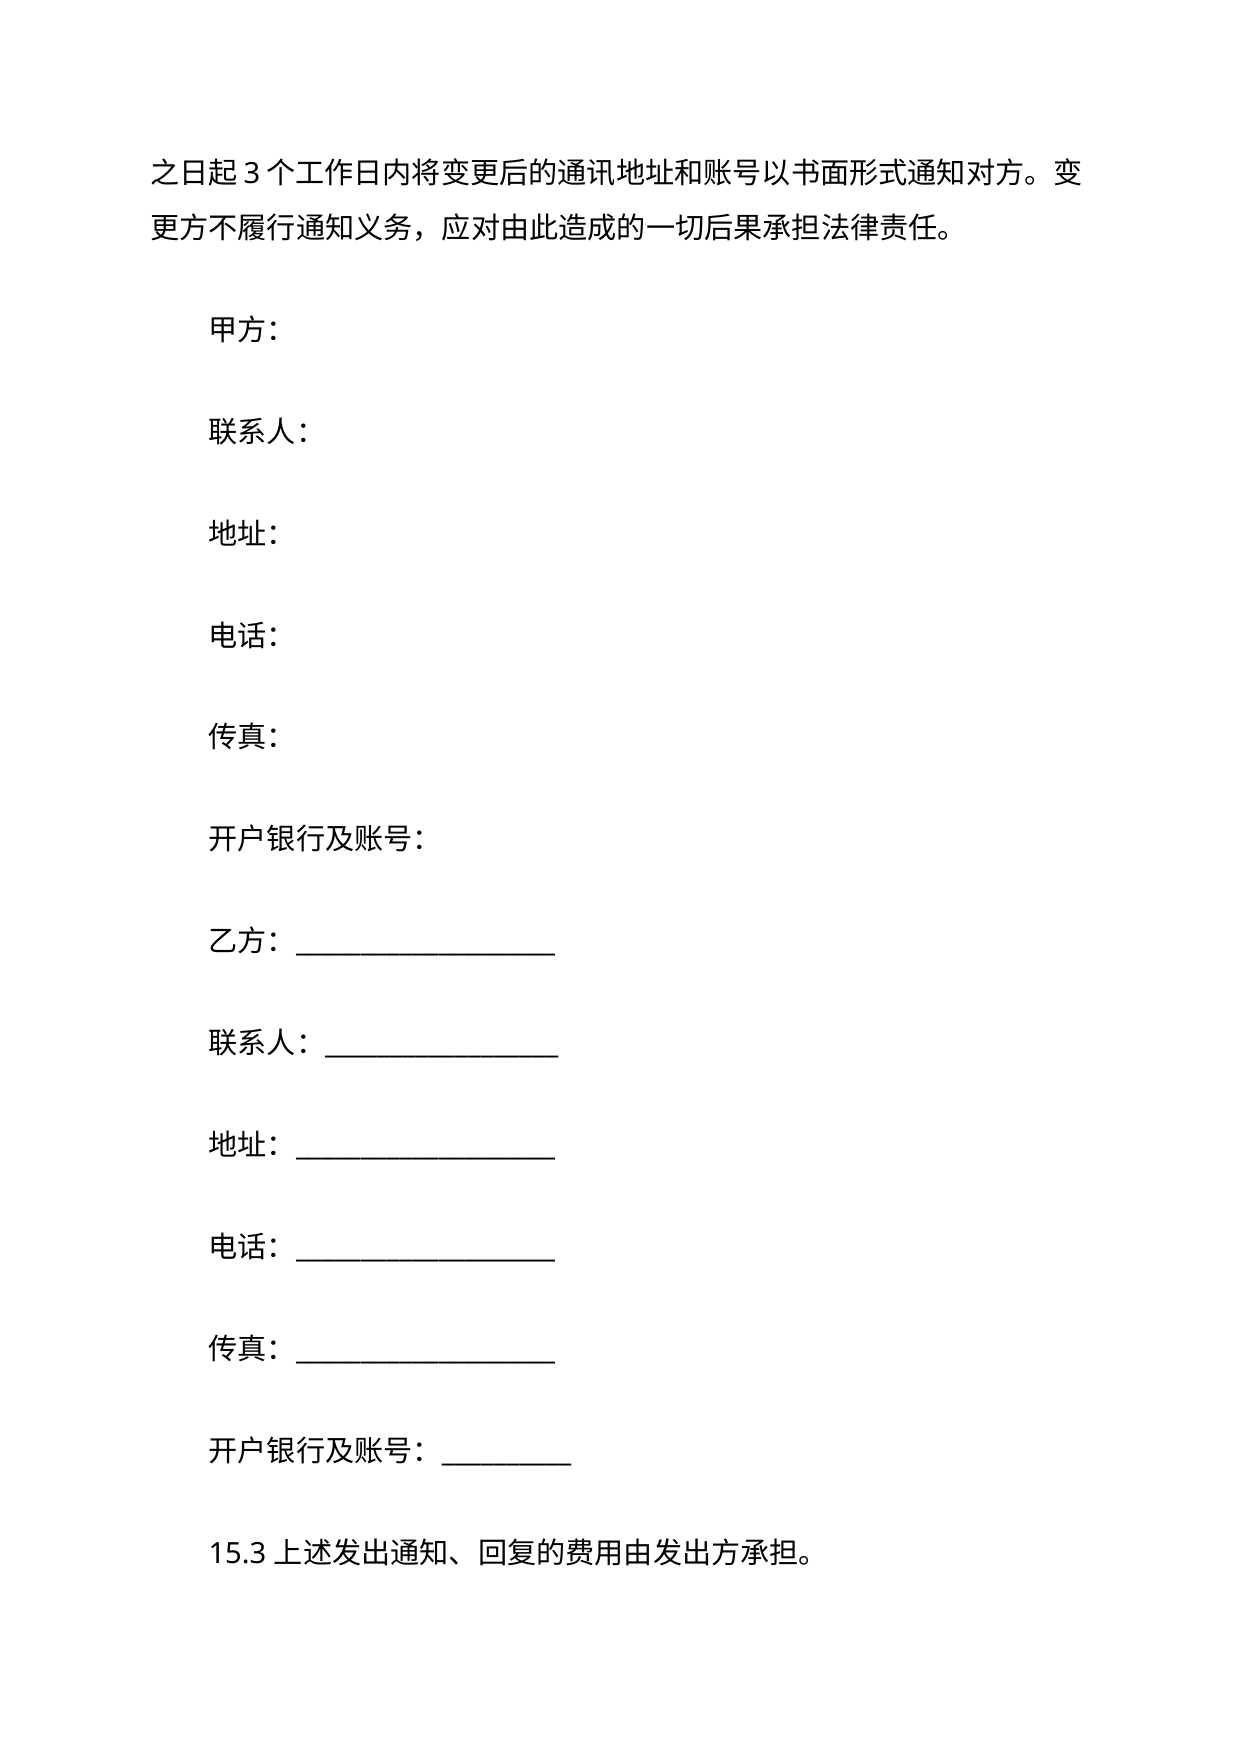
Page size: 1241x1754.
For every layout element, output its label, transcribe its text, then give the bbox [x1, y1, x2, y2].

text 联系人： [150, 408, 1090, 451]
text 电话：____________________ [150, 1223, 1090, 1266]
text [150, 150, 1090, 247]
text 乙方：____________________ [150, 917, 1090, 960]
text 地址： [150, 510, 1090, 553]
text 地址：____________________ [150, 1121, 1090, 1164]
text 15.3 上述发出通知、回复的费用由发出方承担。 [150, 1529, 1090, 1572]
text 传真：____________________ [150, 1325, 1090, 1368]
text 传真： [150, 714, 1090, 756]
text 开户银行及账号：__________ [150, 1427, 1090, 1470]
text 电话： [150, 612, 1090, 654]
text 甲方： [150, 307, 1090, 349]
text 开户银行及账号： [150, 816, 1090, 858]
text 联系人：__________________ [150, 1019, 1090, 1062]
